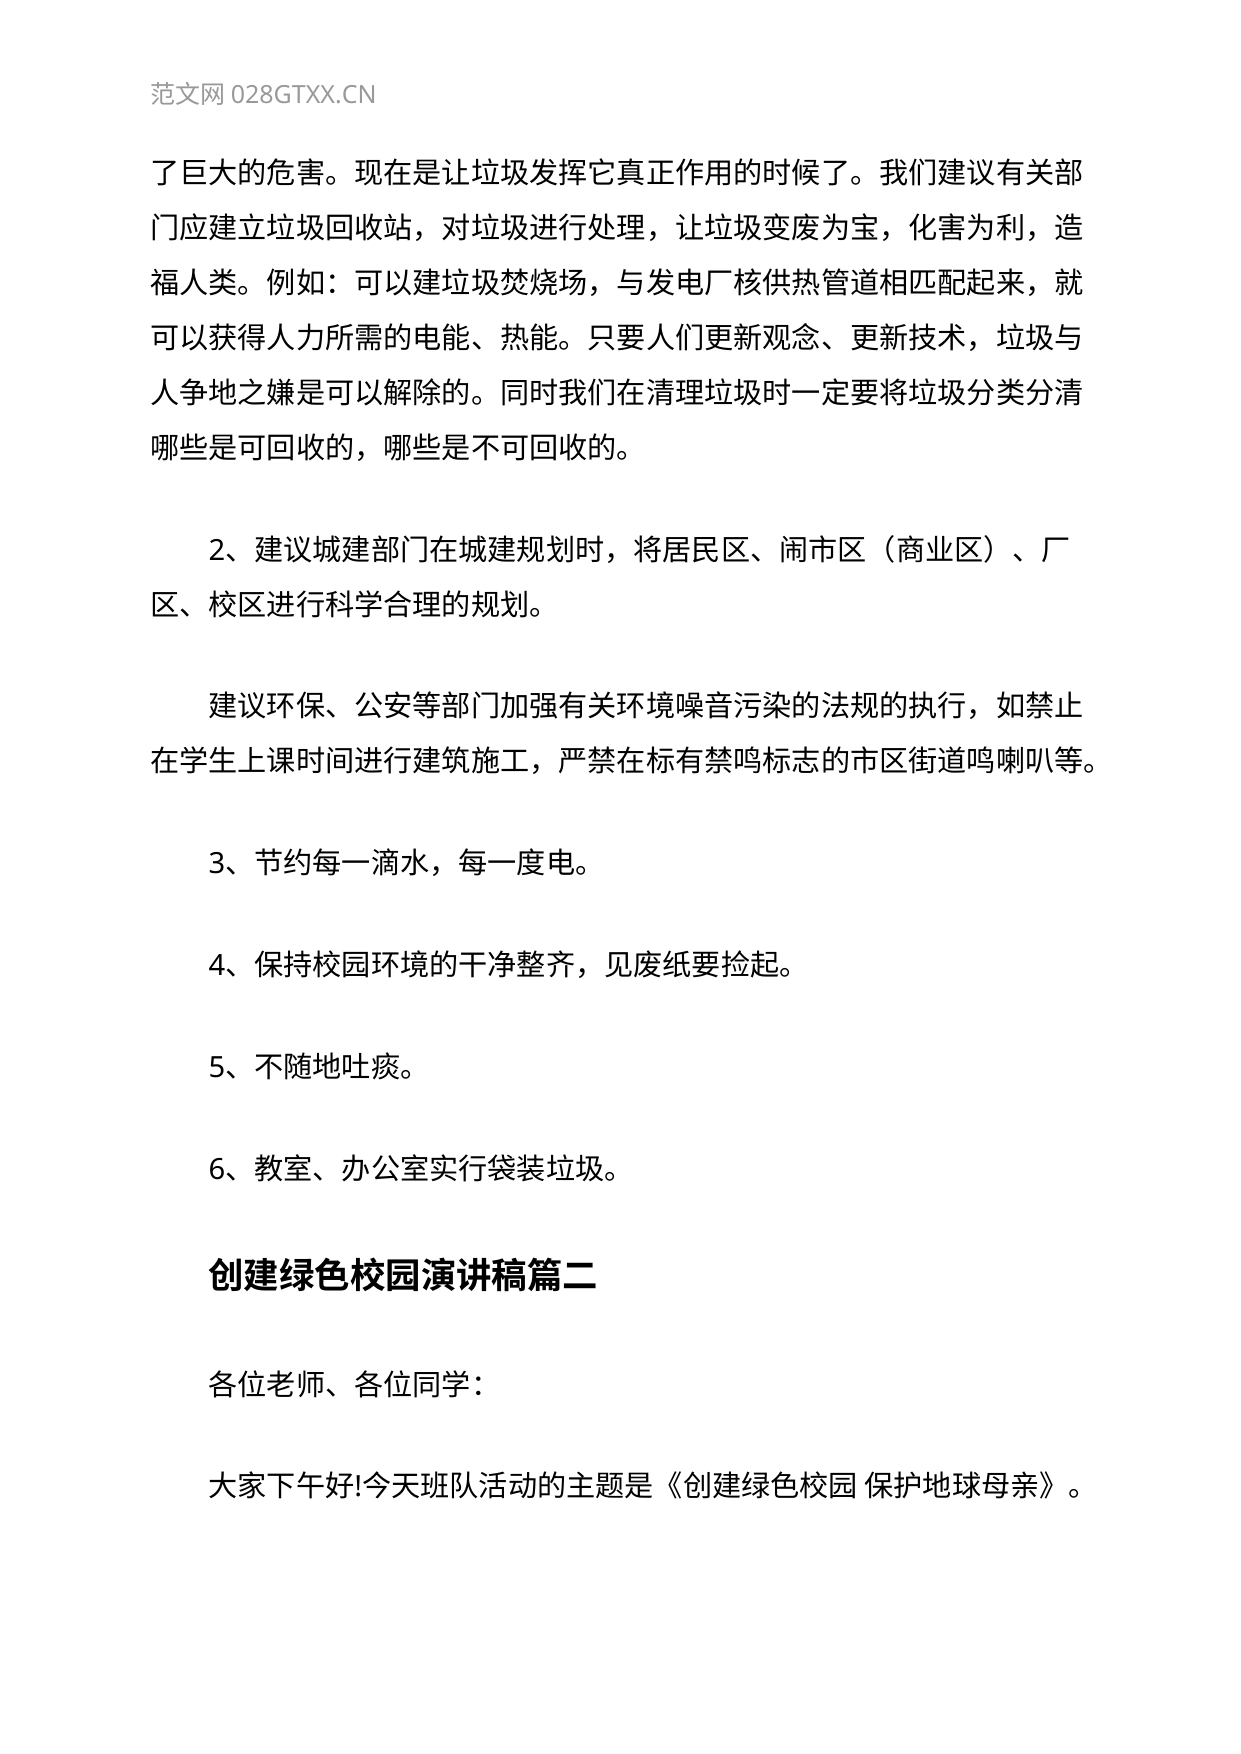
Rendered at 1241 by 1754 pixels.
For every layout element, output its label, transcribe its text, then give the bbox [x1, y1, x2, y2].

text 各位老师、各位同学： [150, 1361, 1090, 1403]
text 3、节约每一滴水，每一度电。 [150, 840, 1090, 882]
text 6、教室、办公室实行袋装垃圾。 [150, 1146, 1090, 1188]
text 建议环保、公安等部门加强有关环境噪音污染的法规的执行，如禁止在学生上课时间进行建筑施工，严禁在标有禁鸣标志的市区街道鸣喇叭等。 [150, 683, 1090, 780]
text 2、建议城建部门在城建规划时，将居民区、闹市区（商业区）、厂区、校区进行科学合理的规划。 [150, 526, 1090, 623]
text 5、不随地吐痰。 [150, 1044, 1090, 1086]
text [150, 150, 1090, 467]
text 创建绿色校园演讲稿篇二 [150, 1248, 1090, 1299]
text 大家下午好!今天班队活动的主题是《创建绿色校园 保护地球母亲》。 [150, 1463, 1090, 1505]
text 4、保持校园环境的干净整齐，见废纸要捡起。 [150, 942, 1090, 984]
